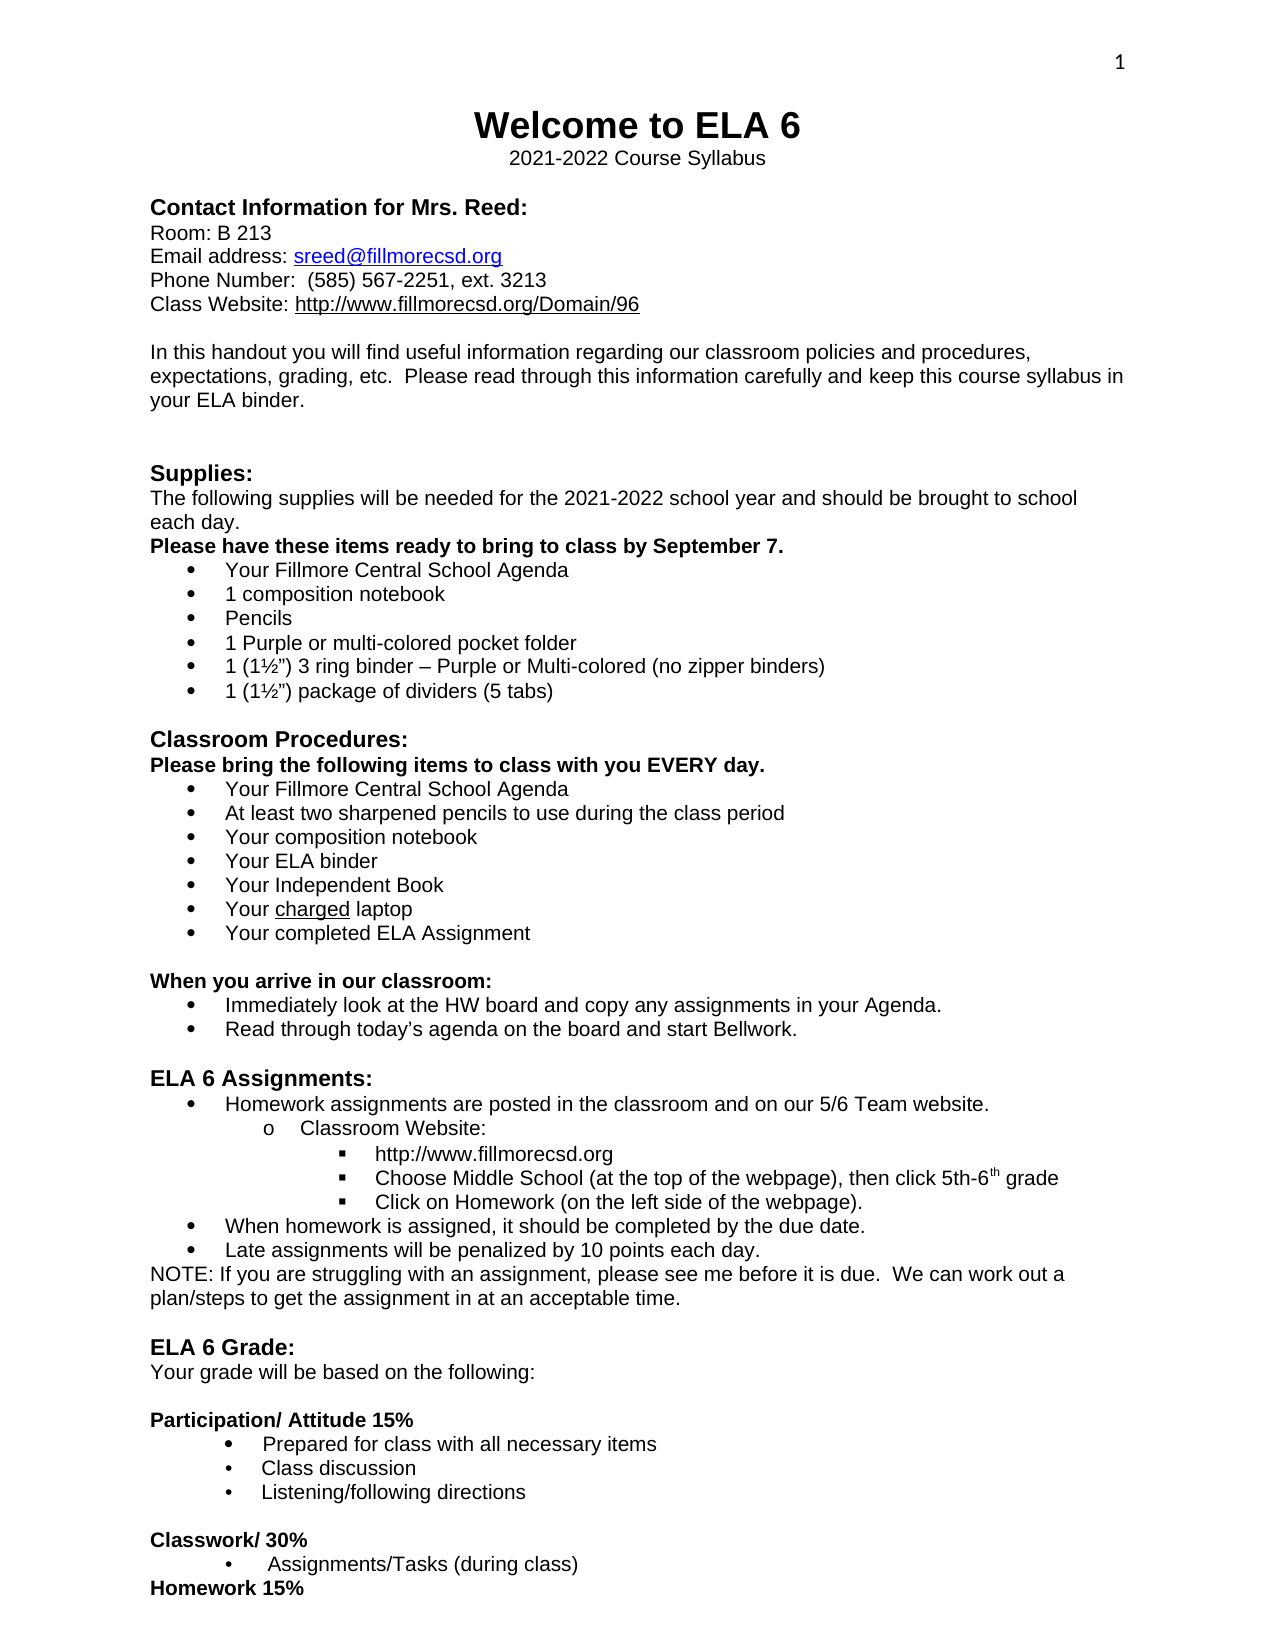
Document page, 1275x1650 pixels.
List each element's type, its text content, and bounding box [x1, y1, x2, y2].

list Choose Middle School (at the top of the webpage), then click 5th-6th grade [337, 1166, 1125, 1189]
list Your completed ELA Assignment [187, 921, 1125, 945]
list Prepared for class with all necessary items [225, 1432, 1125, 1456]
list http://www.fillmorecsd.org [337, 1141, 1125, 1166]
text Classwork/ 30% [150, 1528, 1125, 1552]
list 1 Purple or multi-colored pocket folder [187, 630, 1125, 654]
list When homework is assigned, it should be completed by the due date. [187, 1214, 1125, 1238]
text When you arrive in our classroom: [150, 969, 1125, 993]
list Your Fillmore Central School Agenda [187, 558, 1125, 582]
text • Listening/following directions [225, 1480, 1125, 1504]
text ELA 6 Grade: [150, 1334, 1125, 1360]
text In this handout you will find useful information regarding our classroom policies and procedures, expectations, grading, etc. Please read through this information carefully and keep this course syllabus in your ELA binder. [150, 340, 1125, 412]
text Homework 15% [150, 1576, 1125, 1600]
text Contact Information for Mrs. Reed: [150, 194, 1125, 220]
text Your grade will be based on the following: [150, 1360, 1125, 1384]
list Homework assignments are posted in the classroom and on our 5/6 Team website. [187, 1092, 1125, 1116]
text ELA 6 Assignments: [150, 1065, 1125, 1092]
text Class Website: http://www.fillmorecsd.org/Domain/96 [150, 292, 1125, 316]
text • Class discussion [225, 1456, 1125, 1480]
text • Assignments/Tasks (during class) [225, 1552, 1125, 1576]
list Your Independent Book [187, 873, 1125, 897]
text Welcome to ELA 6 [150, 103, 1125, 146]
list 1 (1½”) package of dividers (5 tabs) [187, 678, 1125, 702]
text Please have these items ready to bring to class by September 7. [150, 534, 1125, 558]
list Late assignments will be penalized by 10 points each day. [187, 1238, 1125, 1262]
list 1 composition notebook [187, 582, 1125, 606]
text Phone Number: (585) 567-2251, ext. 3213 [150, 268, 1125, 292]
text Classroom Procedures: [150, 726, 1125, 753]
text 2021-2022 Course Syllabus [150, 146, 1125, 170]
list Click on Homework (on the left side of the webpage). [337, 1189, 1125, 1214]
text Room: B 213 [150, 220, 1125, 244]
list 1 (1½”) 3 ring binder – Purple or Multi-colored (no zipper binders) [187, 654, 1125, 678]
list Your Fillmore Central School Agenda [187, 777, 1125, 801]
list Your composition notebook [187, 825, 1125, 849]
text Supplies: [150, 460, 1125, 486]
text Email address: sreed@fillmorecsd.org [150, 244, 1125, 268]
list Your ELA binder [187, 849, 1125, 873]
text NOTE: If you are struggling with an assignment, please see me before it is due. We can work out a plan/steps to get the assignment in at an acceptable time. [150, 1262, 1125, 1310]
list Immediately look at the HW board and copy any assignments in your Agenda. [187, 993, 1125, 1017]
text Participation/ Attitude 15% [150, 1408, 1125, 1432]
list Your charged laptop [187, 897, 1125, 921]
list Classroom Website: [262, 1116, 1125, 1141]
text The following supplies will be needed for the 2021-2022 school year and should be brought to school each day. [150, 486, 1125, 534]
list Pencils [187, 606, 1125, 630]
list At least two sharpened pencils to use during the class period [187, 801, 1125, 825]
list Read through today’s agenda on the board and start Bellwork. [187, 1017, 1125, 1041]
text Please bring the following items to class with you EVERY day. [150, 753, 1125, 777]
